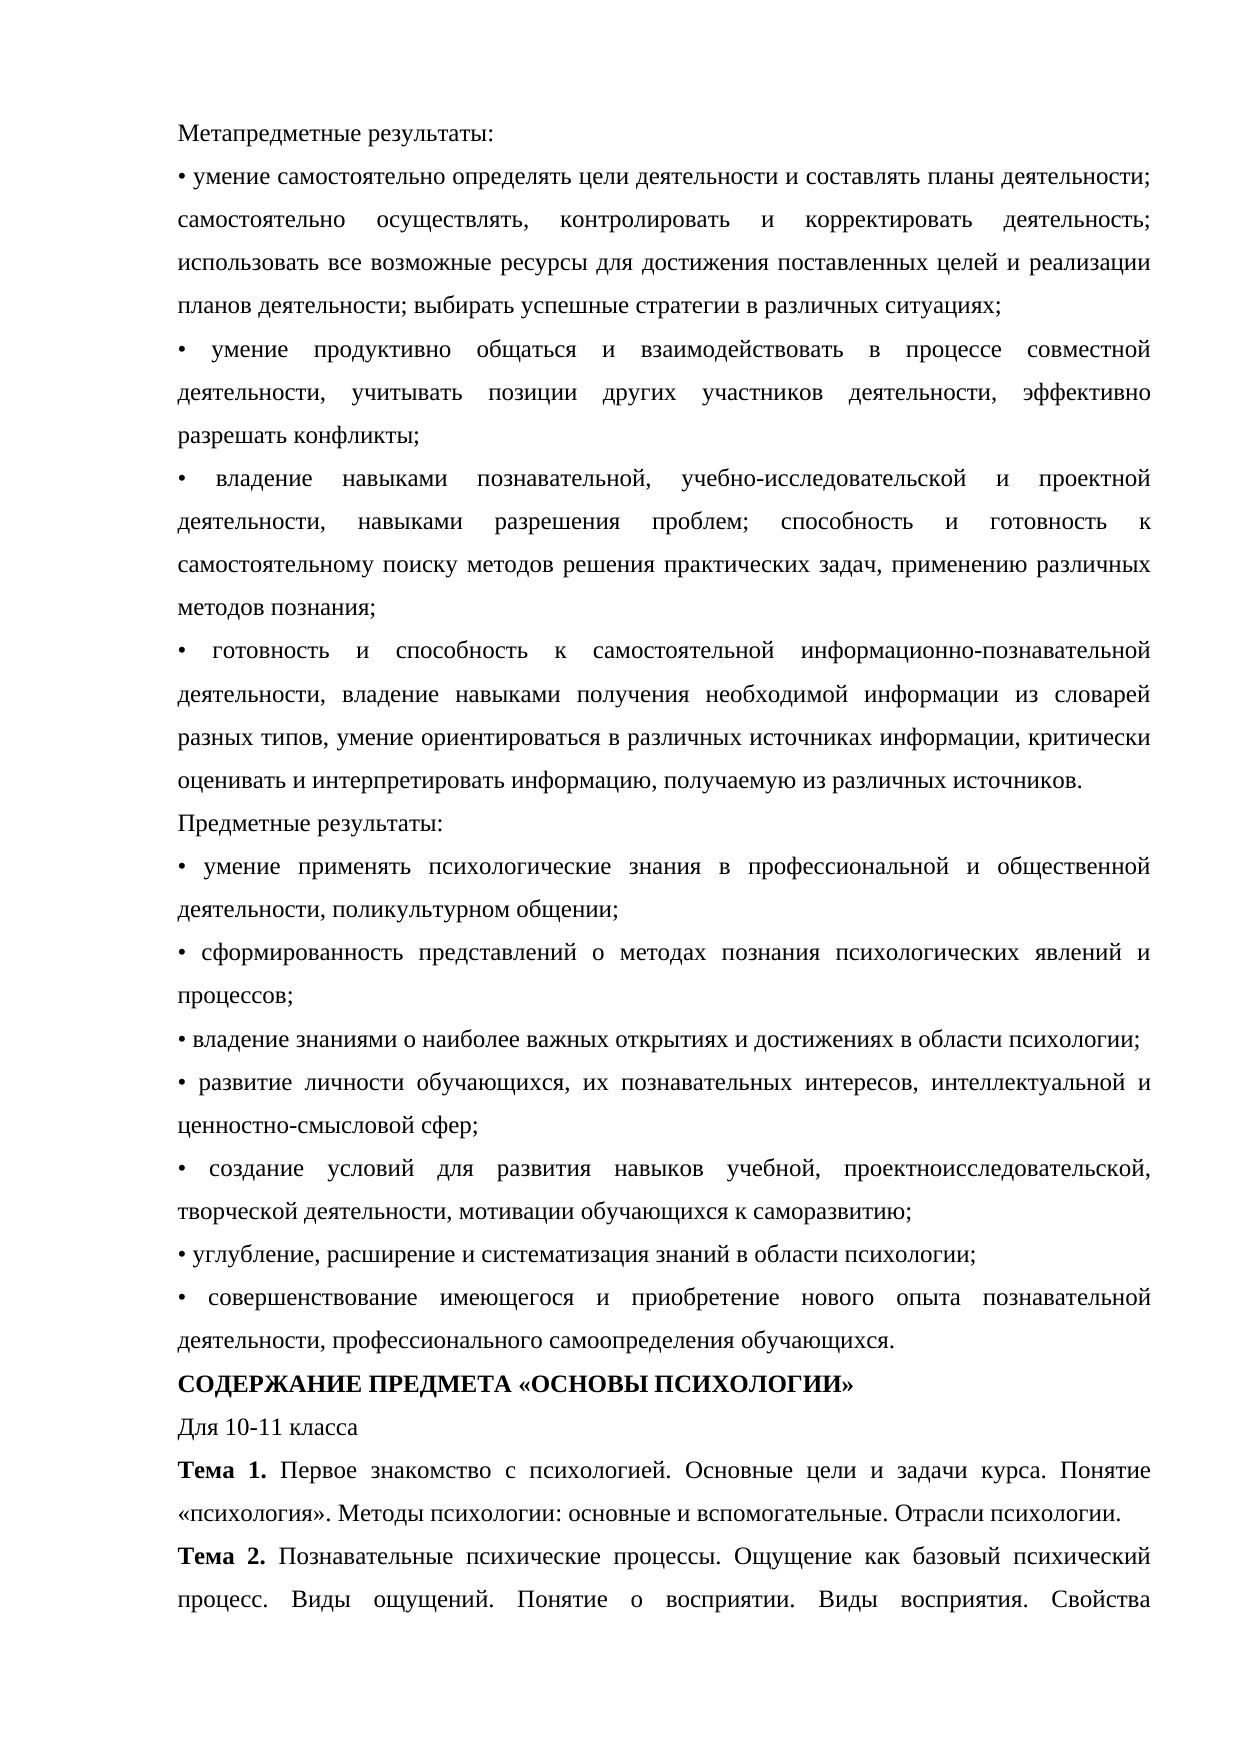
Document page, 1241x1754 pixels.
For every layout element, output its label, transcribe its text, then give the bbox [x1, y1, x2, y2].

text • умение применять психологические знания в профессиональной и общественной деятельности, поликультурном общении; [177, 851, 1152, 923]
text • владение навыками познавательной, учебно-исследовательской и проектной деятельности, навыками разрешения проблем; способность и готовность к самостоятельному поиску методов решения практических задач, применению различных методов познания; [177, 463, 1152, 621]
text • совершенствование имеющегося и приобретение нового опыта познавательной деятельности, профессионального самоопределения обучающихся. [177, 1282, 1152, 1354]
text Для 10-11 класса [177, 1412, 1152, 1441]
text СОДЕРЖАНИЕ ПРЕДМЕТА «ОСНОВЫ ПСИХОЛОГИИ» [177, 1369, 1152, 1397]
text • углубление, расширение и систематизация знаний в области психологии; [177, 1239, 1152, 1268]
text • создание условий для развития навыков учебной, проектноисследовательской, творческой деятельности, мотивации обучающихся к саморазвитию; [177, 1153, 1152, 1225]
text • умение продуктивно общаться и взаимодействовать в процессе совместной деятельности, учитывать позиции других участников деятельности, эффективно разрешать конфликты; [177, 334, 1152, 449]
text Метапредметные результаты: [177, 118, 1152, 147]
text • сформированность представлений о методах познания психологических явлений и процессов; [177, 937, 1152, 1009]
text • развитие личности обучающихся, их познавательных интересов, интеллектуальной и ценностно-смысловой сфер; [177, 1067, 1152, 1139]
text Предметные результаты: [177, 808, 1152, 837]
text • умение самостоятельно определять цели деятельности и составлять планы деятельности; самостоятельно осуществлять, контролировать и корректировать деятельность; использовать все возможные ресурсы для достижения поставленных целей и реализации планов деятельности; выбирать успешные стратегии в различных ситуациях; [177, 161, 1152, 319]
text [177, 1541, 1152, 1613]
text • владение знаниями о наиболее важных открытиях и достижениях в области психологии; [177, 1024, 1152, 1052]
text Тема 1. Первое знакомство с психологией. Основные цели и задачи курса. Понятие «психология». Методы психологии: основные и вспомогательные. Отрасли психологии. [177, 1455, 1152, 1527]
text • готовность и способность к самостоятельной информационно-познавательной деятельности, владение навыками получения необходимой информации из словарей разных типов, умение ориентироваться в различных источниках информации, критически оценивать и интерпретировать информацию, получаемую из различных источников. [177, 636, 1152, 794]
